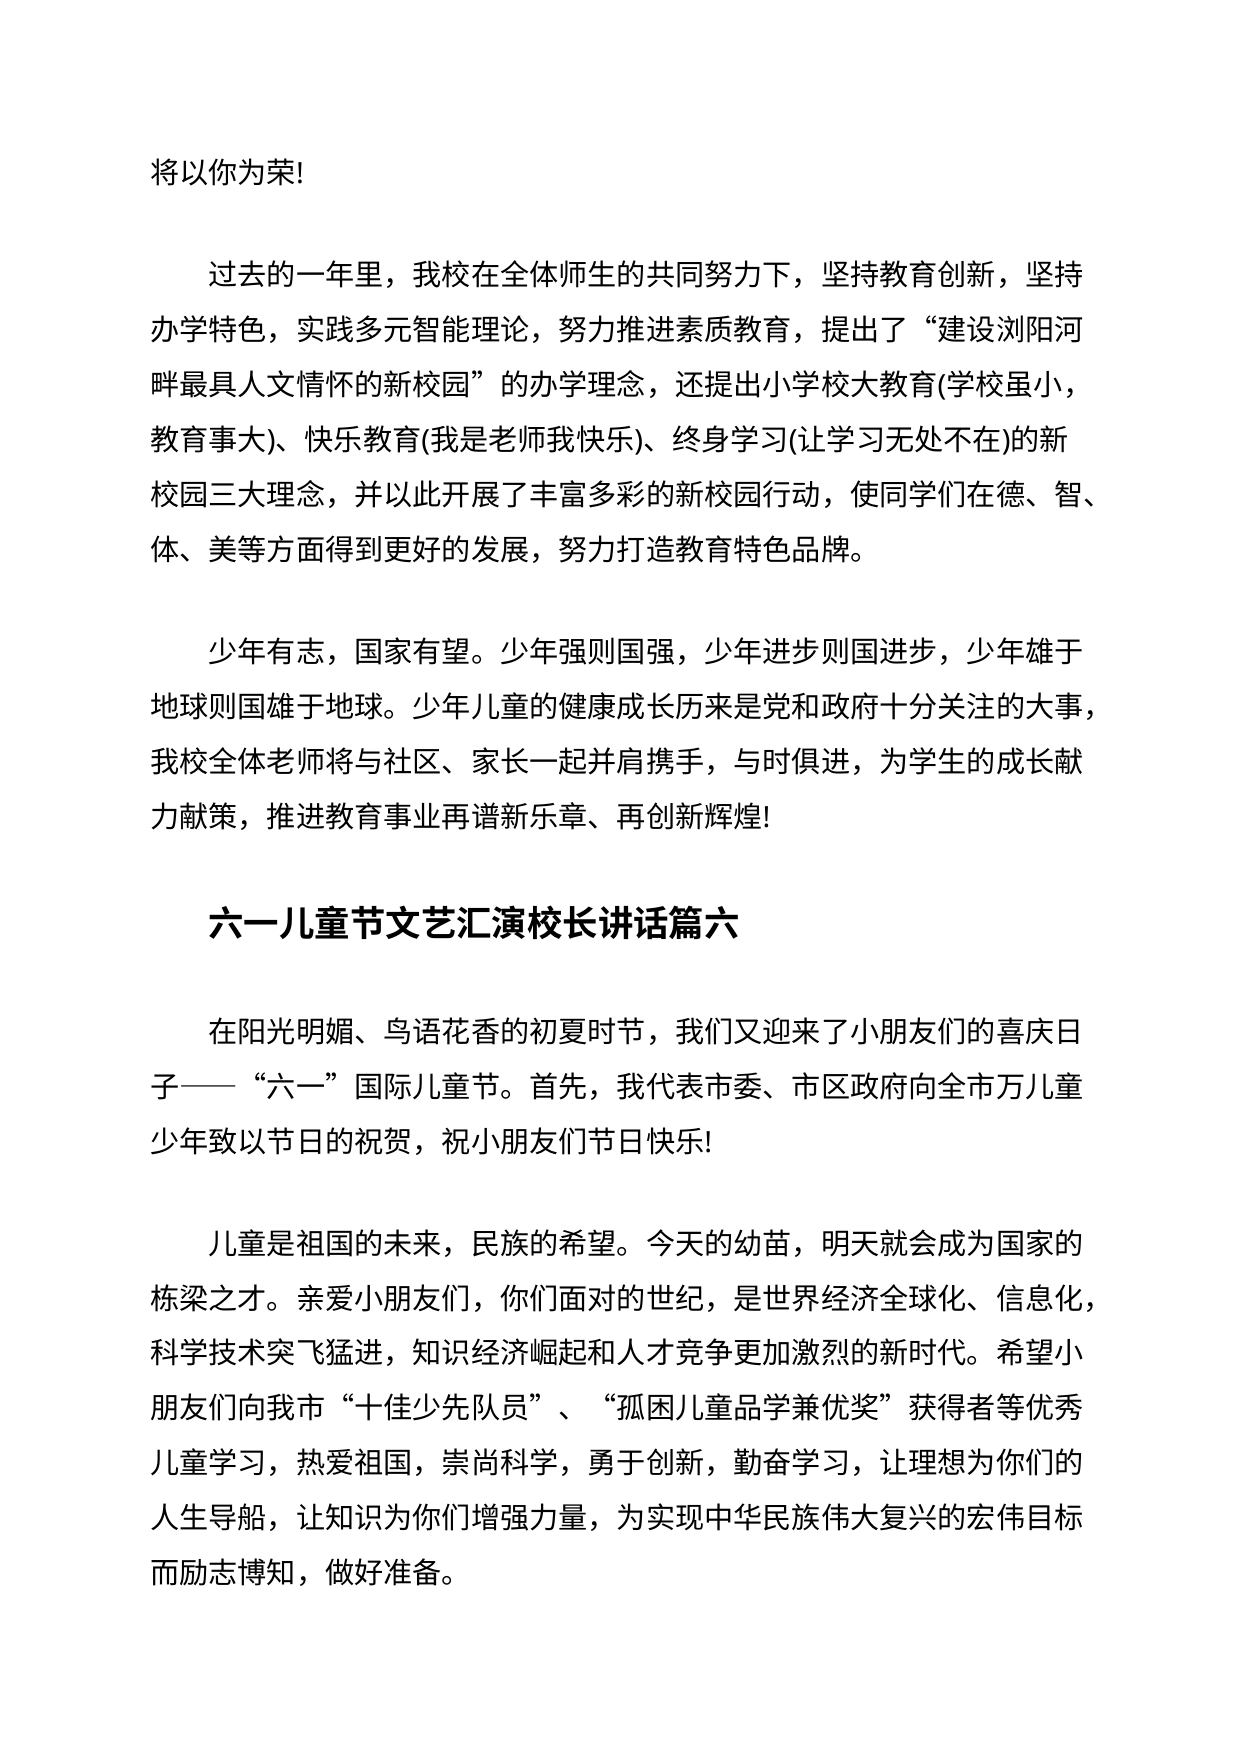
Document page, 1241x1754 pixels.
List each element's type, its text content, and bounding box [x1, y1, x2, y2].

text 在阳光明媚、鸟语花香的初夏时节，我们又迎来了小朋友们的喜庆日子——“六一”国际儿童节。首先，我代表市委、市区政府向全市万儿童少年致以节日的祝贺，祝小朋友们节日快乐! [150, 1008, 1090, 1161]
text 过去的一年里，我校在全体师生的共同努力下，坚持教育创新，坚持办学特色，实践多元智能理论，努力推进素质教育，提出了“建设浏阳河畔最具人文情怀的新校园”的办学理念，还提出小学校大教育(学校虽小，教育事大)、快乐教育(我是老师我快乐)、终身学习(让学习无处不在)的新校园三大理念，并以此开展了丰富多彩的新校园行动，使同学们在德、智、体、美等方面得到更好的发展，努力打造教育特色品牌。 [150, 252, 1090, 569]
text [150, 150, 1090, 192]
text 儿童是祖国的未来，民族的希望。今天的幼苗，明天就会成为国家的栋梁之才。亲爱小朋友们，你们面对的世纪，是世界经济全球化、信息化，科学技术突飞猛进，知识经济崛起和人才竞争更加激烈的新时代。希望小朋友们向我市“十佳少先队员”、“孤困儿童品学兼优奖”获得者等优秀儿童学习，热爱祖国，崇尚科学，勇于创新，勤奋学习，让理想为你们的人生导船，让知识为你们增强力量，为实现中华民族伟大复兴的宏伟目标而励志博知，做好准备。 [150, 1220, 1090, 1592]
text 少年有志，国家有望。少年强则国强，少年进步则国进步，少年雄于地球则国雄于地球。少年儿童的健康成长历来是党和政府十分关注的大事，我校全体老师将与社区、家长一起并肩携手，与时俱进，为学生的成长献力献策，推进教育事业再谱新乐章、再创新辉煌! [150, 628, 1090, 836]
text 六一儿童节文艺汇演校长讲话篇六 [150, 895, 1090, 946]
